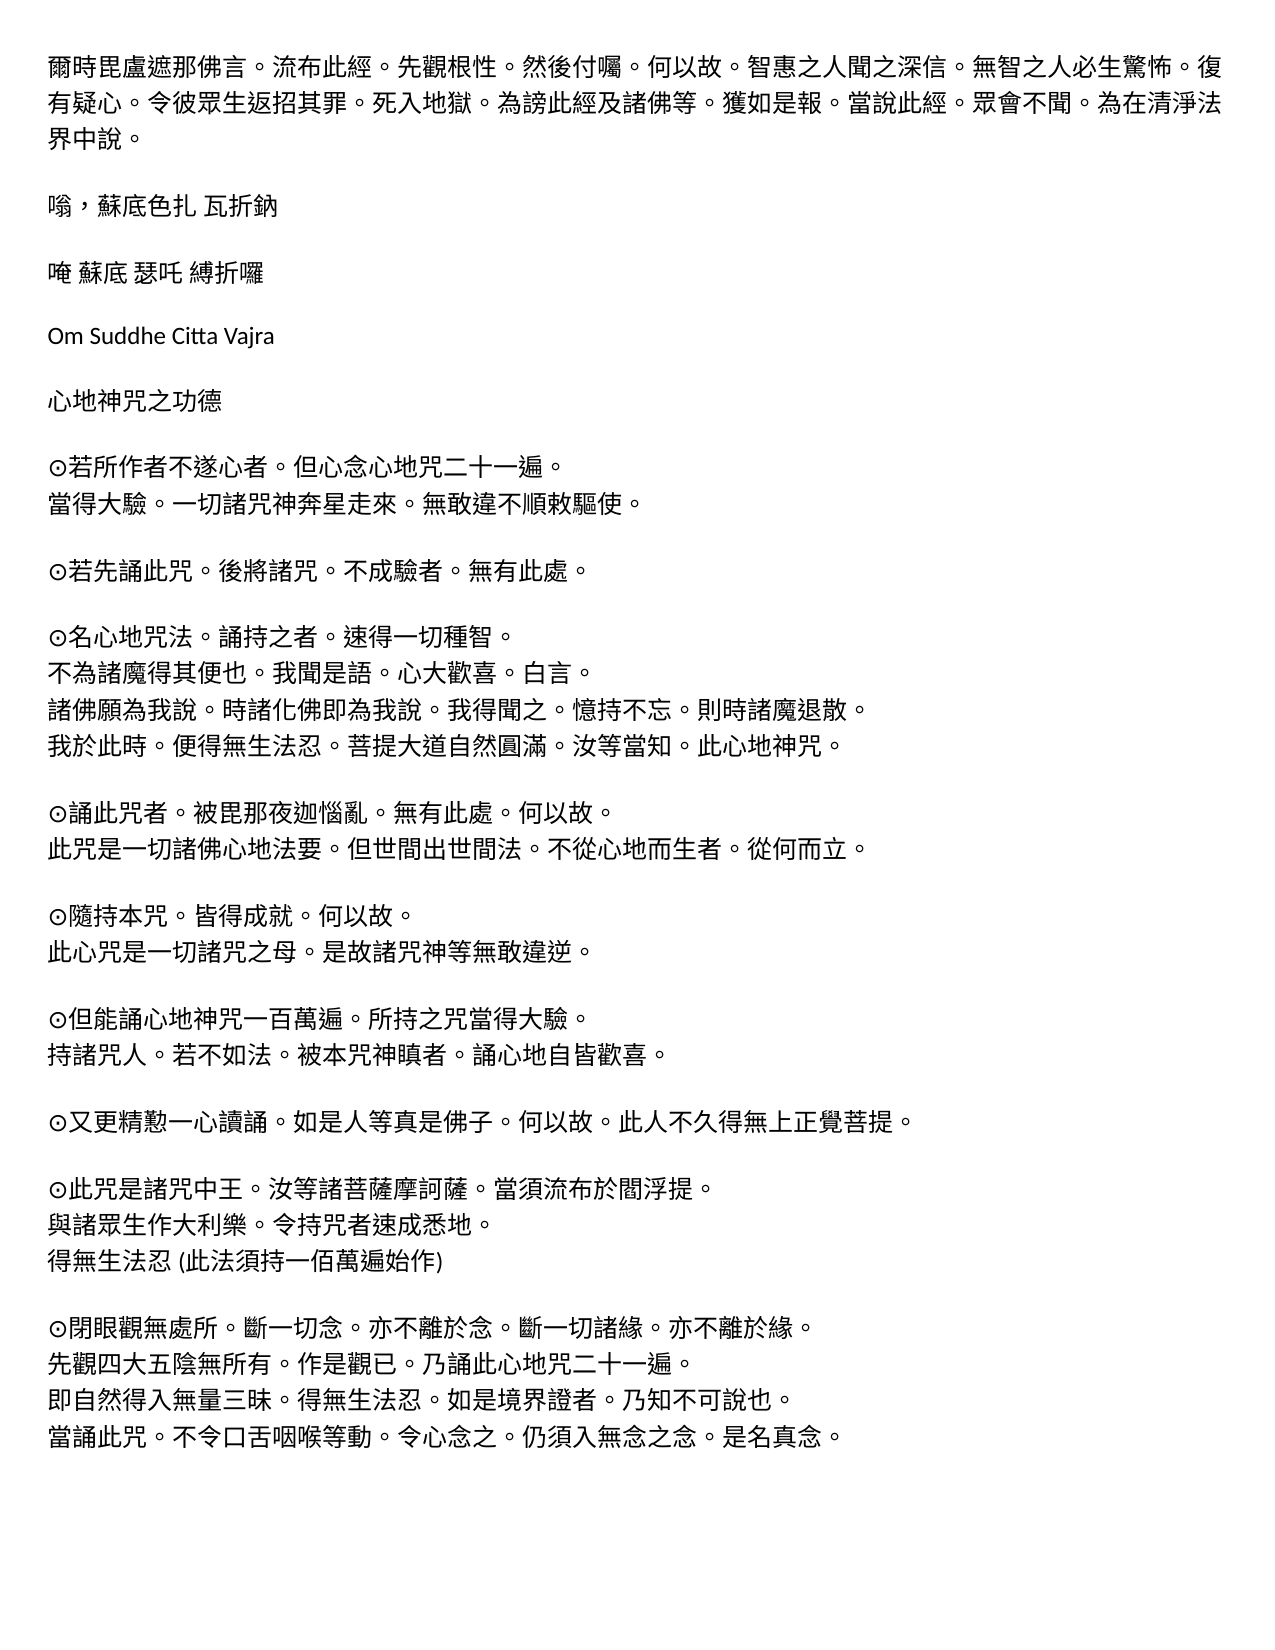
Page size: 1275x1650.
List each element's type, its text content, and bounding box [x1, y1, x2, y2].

text 嗡，蘇底色扎 瓦折鈉 [47, 187, 1228, 223]
text 唵 蘇底 瑟吒 縛折囉 [47, 253, 1228, 289]
text ⊙若所作者不遂心者。但心念心地咒二十一遍。 [47, 448, 1228, 484]
text 當得大驗。一切諸咒神奔星走來。無敢違不順敕驅使。 [47, 484, 1228, 520]
text 此心咒是一切諸咒之母。是故諸咒神等無敢違逆。 [47, 932, 1228, 969]
text 當誦此咒。不令口舌咽喉等動。令心念之。仍須入無念之念。是名真念。 [47, 1417, 1228, 1453]
text ⊙又更精懃一心讀誦。如是人等真是佛子。何以故。此人不久得無上正覺菩提。 [47, 1102, 1228, 1138]
text ⊙此咒是諸咒中王。汝等諸菩薩摩訶薩。當須流布於閻浮提。 [47, 1169, 1228, 1205]
text 得無生法忍 (此法須持一佰萬遍始作) [47, 1242, 1228, 1278]
text 此咒是一切諸佛心地法要。但世間出世間法。不從心地而生者。從何而立。 [47, 829, 1228, 866]
text ⊙名心地咒法。誦持之者。速得一切種智。 [47, 618, 1228, 654]
text 先觀四大五陰無所有。作是觀已。乃誦此心地咒二十一遍。 [47, 1344, 1228, 1381]
text 諸佛願為我說。時諸化佛即為我說。我得聞之。憶持不忘。則時諸魔退散。 [47, 690, 1228, 726]
text 與諸眾生作大利樂。令持咒者速成悉地。 [47, 1205, 1228, 1242]
text 心地神咒之功德 [47, 381, 1228, 417]
text 持諸咒人。若不如法。被本咒神瞋者。誦心地自皆歡喜。 [47, 1036, 1228, 1072]
text ⊙若先誦此咒。後將諸咒。不成驗者。無有此處。 [47, 551, 1228, 587]
text ⊙但能誦心地神咒一百萬遍。所持之咒當得大驗。 [47, 999, 1228, 1036]
text ⊙隨持本咒。皆得成就。何以故。 [47, 896, 1228, 932]
text ⊙誦此咒者。被毘那夜迦惱亂。無有此處。何以故。 [47, 793, 1228, 829]
text 不為諸魔得其便也。我聞是語。心大歡喜。白言。 [47, 654, 1228, 690]
text 爾時毘盧遮那佛言。流布此經。先觀根性。然後付囑。何以故。智惠之人聞之深信。無智之人必生驚怖。復有疑心。令彼眾生返招其罪。死入地獄。為謗此經及諸佛等。獲如是報。當說此經。眾會不聞。為在清淨法界中說。 [47, 47, 1228, 156]
text ⊙閉眼觀無處所。斷一切念。亦不離於念。斷一切諸緣。亦不離於緣。 [47, 1308, 1228, 1344]
text 我於此時。便得無生法忍。菩提大道自然圓滿。汝等當知。此心地神咒。 [47, 726, 1228, 763]
text 即自然得入無量三昧。得無生法忍。如是境界證者。乃知不可說也。 [47, 1381, 1228, 1417]
text Om Suddhe Citta Vajra [47, 320, 1228, 351]
